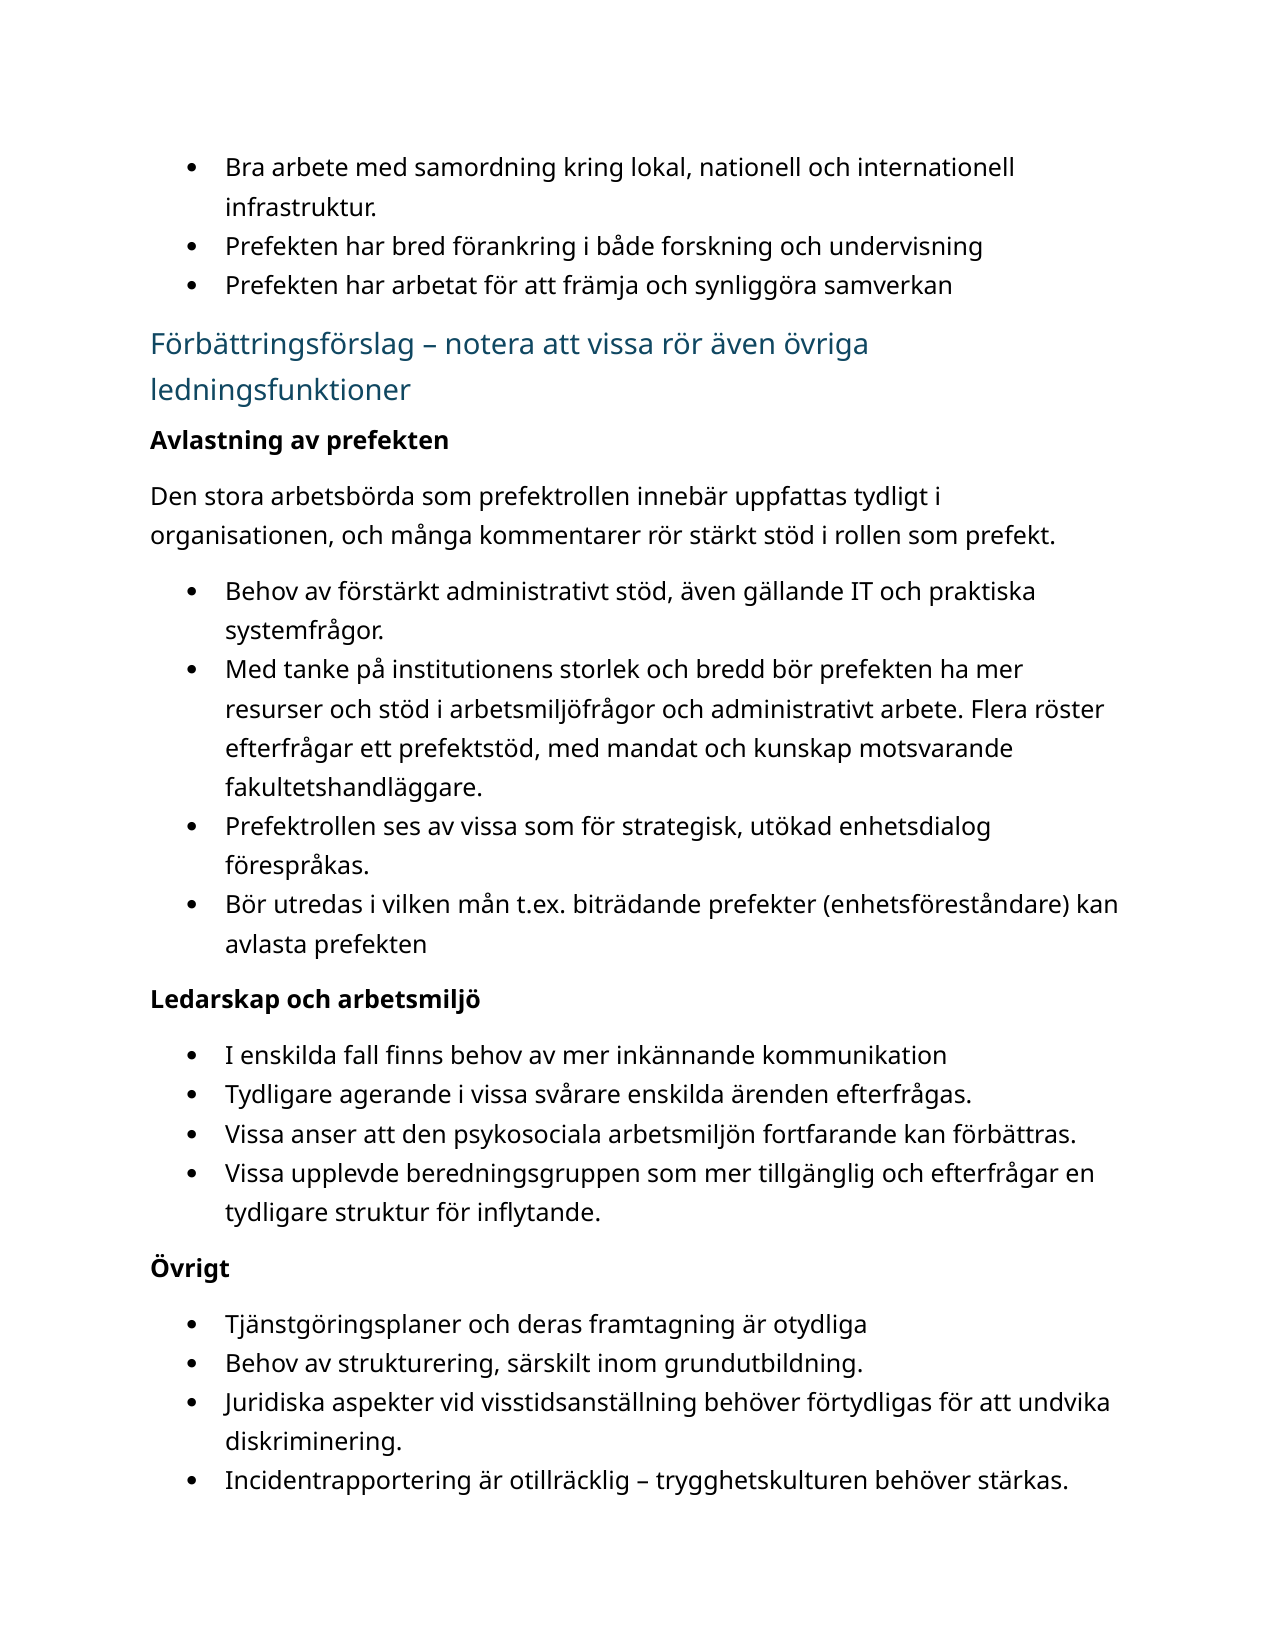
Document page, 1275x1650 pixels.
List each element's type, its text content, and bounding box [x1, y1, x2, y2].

text Ledarskap och arbetsmiljö [150, 982, 1125, 1016]
subtitle Förbättringsförslag – notera att vissa rör även övriga ledningsfunktioner [150, 323, 1125, 409]
list Prefektrollen ses av vissa som för strategisk, utökad enhetsdialog förespråkas. [187, 809, 1125, 882]
list Behov av strukturering, särskilt inom grundutbildning. [187, 1345, 1125, 1379]
list Incidentrapportering är otillräcklig – trygghetskulturen behöver stärkas. [187, 1463, 1125, 1497]
list Juridiska aspekter vid visstidsanställning behöver förtydligas för att undvika diskriminering. [187, 1384, 1125, 1458]
list Bra arbete med samordning kring lokal, nationell och internationell infrastruktur. [187, 150, 1125, 223]
text Avlastning av prefekten [150, 423, 1125, 457]
list I enskilda fall finns behov av mer inkännande kommunikation [187, 1038, 1125, 1072]
list Prefekten har arbetat för att främja och synliggöra samverkan [187, 267, 1125, 302]
text Den stora arbetsbörda som prefektrollen innebär uppfattas tydligt i organisationen, och många kommentarer rör stärkt stöd i rollen som prefekt. [150, 479, 1125, 552]
text Övrigt [150, 1250, 1125, 1284]
list Prefekten har bred förankring i både forskning och undervisning [187, 228, 1125, 262]
list Behov av förstärkt administrativt stöd, även gällande IT och praktiska systemfrågor. [187, 574, 1125, 647]
list Vissa anser att den psykosociala arbetsmiljön fortfarande kan förbättras. [187, 1116, 1125, 1150]
list Vissa upplevde beredningsgruppen som mer tillgänglig och efterfrågar en tydligare struktur för inflytande. [187, 1155, 1125, 1229]
list Bör utredas i vilken mån t.ex. biträdande prefekter (enhetsföreståndare) kan avlasta prefekten [187, 887, 1125, 960]
list Tjänstgöringsplaner och deras framtagning är otydliga [187, 1306, 1125, 1340]
list Med tanke på institutionens storlek och bredd bör prefekten ha mer resurser och stöd i arbetsmiljöfrågor och administrativt arbete. Flera röster efterfrågar ett prefektstöd, med mandat och kunskap motsvarande fakultetshandläggare. [187, 652, 1125, 804]
list Tydligare agerande i vissa svårare enskilda ärenden efterfrågas. [187, 1077, 1125, 1111]
